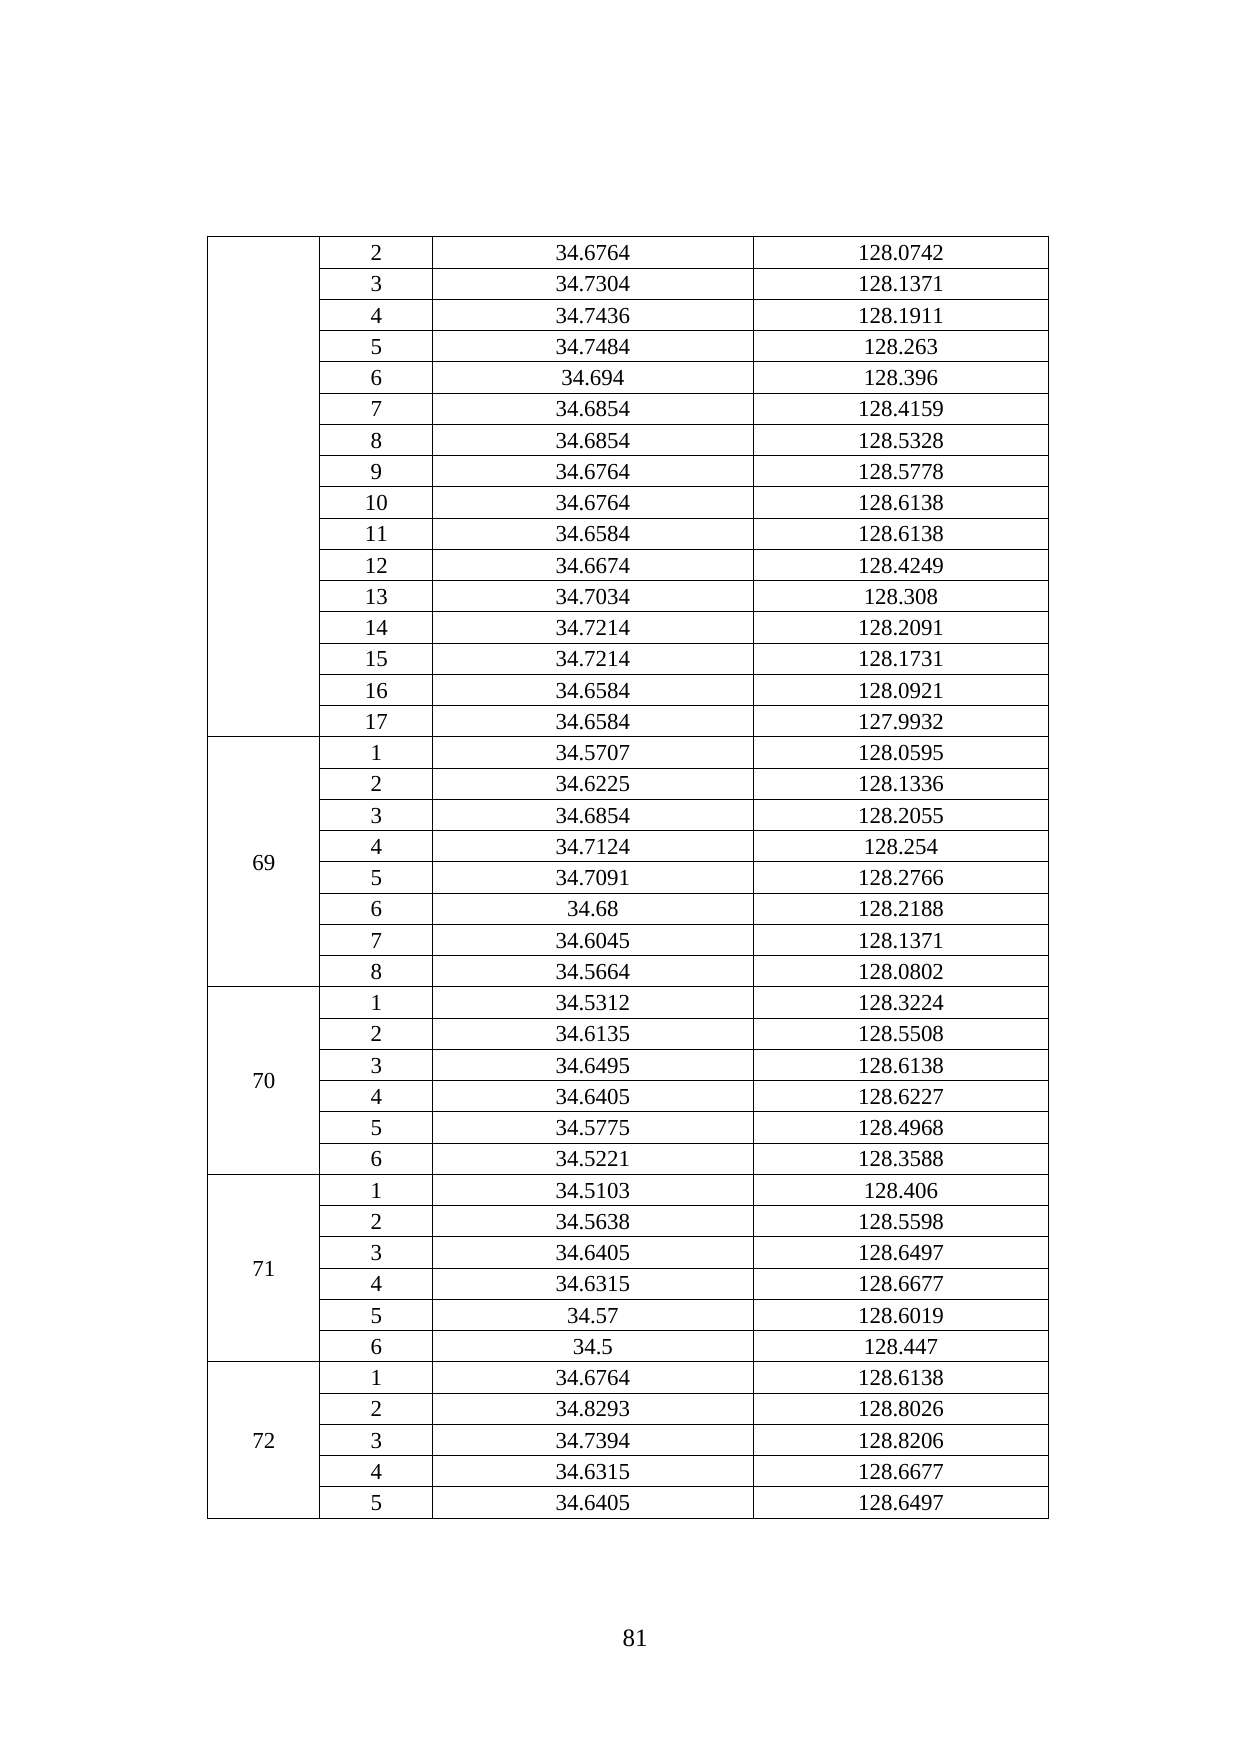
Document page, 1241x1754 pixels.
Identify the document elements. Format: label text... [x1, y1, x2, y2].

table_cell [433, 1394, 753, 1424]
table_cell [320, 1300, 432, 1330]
table_cell 128.6227 [754, 1081, 1048, 1111]
table_cell 8 [320, 956, 432, 986]
table_cell 1 [320, 737, 432, 767]
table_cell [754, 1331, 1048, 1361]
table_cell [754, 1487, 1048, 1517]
table_cell 12 [320, 550, 432, 580]
table_cell 9 [320, 456, 432, 486]
table_cell 34.5664 [433, 956, 753, 986]
table_cell 71 [208, 1175, 319, 1361]
table_cell 128.4159 [754, 394, 1048, 424]
table_cell 128.1336 [754, 769, 1048, 799]
table_cell 34.6854 [433, 394, 753, 424]
table_cell 128.1371 [754, 925, 1048, 955]
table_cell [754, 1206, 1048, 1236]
table_cell 34.7484 [433, 331, 753, 361]
table_cell 2 [320, 1019, 432, 1049]
table_cell 68 [208, 237, 319, 736]
table_cell 34.5775 [433, 1112, 753, 1142]
table_cell 3 [320, 800, 432, 830]
table_cell 128.4968 [754, 1112, 1048, 1142]
table_cell 128.1371 [754, 269, 1048, 299]
table_cell 128.396 [754, 362, 1048, 392]
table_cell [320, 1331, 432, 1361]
table_cell 4 [320, 300, 432, 330]
table_cell 128.2188 [754, 894, 1048, 924]
table_cell 34.6764 [433, 456, 753, 486]
table_cell 128.2766 [754, 862, 1048, 892]
table_cell 34.7091 [433, 862, 753, 892]
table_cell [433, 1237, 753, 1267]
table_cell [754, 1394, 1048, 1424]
table_cell 2 [320, 237, 432, 267]
table_cell 34.6584 [433, 675, 753, 705]
table_cell 13 [320, 581, 432, 611]
table_cell 11 [320, 519, 432, 549]
table_cell 6 [320, 1144, 432, 1174]
table_cell 70 [208, 987, 319, 1174]
table_cell 5 [320, 331, 432, 361]
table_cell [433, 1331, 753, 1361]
table_cell 128.0595 [754, 737, 1048, 767]
table_cell 14 [320, 612, 432, 642]
table_cell 127.9932 [754, 706, 1048, 736]
table_cell 34.6135 [433, 1019, 753, 1049]
table_cell 7 [320, 394, 432, 424]
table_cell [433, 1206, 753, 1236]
table_cell 128.5328 [754, 425, 1048, 455]
table_cell 34.6495 [433, 1050, 753, 1080]
table_cell 128.6138 [754, 487, 1048, 517]
table_cell 128.1911 [754, 300, 1048, 330]
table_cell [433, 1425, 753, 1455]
table_cell 34.7034 [433, 581, 753, 611]
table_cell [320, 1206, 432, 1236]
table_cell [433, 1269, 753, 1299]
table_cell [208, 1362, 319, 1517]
table_cell 3 [320, 269, 432, 299]
table_cell 4 [320, 1081, 432, 1111]
table_cell 34.5707 [433, 737, 753, 767]
table_cell 69 [208, 737, 319, 986]
table_cell 16 [320, 675, 432, 705]
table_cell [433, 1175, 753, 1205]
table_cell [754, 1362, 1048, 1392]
table_cell 34.7214 [433, 612, 753, 642]
table_cell 17 [320, 706, 432, 736]
table_cell 3 [320, 1050, 432, 1080]
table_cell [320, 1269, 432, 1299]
table_cell 7 [320, 925, 432, 955]
table_cell 128.254 [754, 831, 1048, 861]
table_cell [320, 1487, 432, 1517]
table_cell 128.263 [754, 331, 1048, 361]
table_cell 34.6764 [433, 487, 753, 517]
table_cell 34.7304 [433, 269, 753, 299]
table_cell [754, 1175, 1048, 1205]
table_cell 128.1731 [754, 644, 1048, 674]
table_cell 2 [320, 769, 432, 799]
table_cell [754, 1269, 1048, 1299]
table_cell 34.6045 [433, 925, 753, 955]
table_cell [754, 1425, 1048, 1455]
table_cell 34.7214 [433, 644, 753, 674]
table_cell 34.694 [433, 362, 753, 392]
table_cell 128.0802 [754, 956, 1048, 986]
table_cell 6 [320, 894, 432, 924]
table_cell 34.6674 [433, 550, 753, 580]
table_cell 34.5221 [433, 1144, 753, 1174]
table_cell 4 [320, 831, 432, 861]
table_cell 128.3224 [754, 987, 1048, 1017]
table_cell 128.5778 [754, 456, 1048, 486]
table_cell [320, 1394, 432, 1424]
table_cell 34.6764 [433, 237, 753, 267]
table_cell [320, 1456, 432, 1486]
table_cell 128.3588 [754, 1144, 1048, 1174]
table_cell 128.6138 [754, 519, 1048, 549]
table_cell 128.2055 [754, 800, 1048, 830]
table_cell 10 [320, 487, 432, 517]
table_cell 34.68 [433, 894, 753, 924]
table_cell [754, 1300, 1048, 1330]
table_cell 128.6138 [754, 1050, 1048, 1080]
table_cell 34.7436 [433, 300, 753, 330]
table_cell 34.7124 [433, 831, 753, 861]
table_cell 5 [320, 862, 432, 892]
table_cell 34.6854 [433, 425, 753, 455]
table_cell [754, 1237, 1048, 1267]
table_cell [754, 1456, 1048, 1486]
table_cell 128.308 [754, 581, 1048, 611]
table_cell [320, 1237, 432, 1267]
table_cell 128.2091 [754, 612, 1048, 642]
table_cell 8 [320, 425, 432, 455]
table_cell 34.5312 [433, 987, 753, 1017]
table_cell 15 [320, 644, 432, 674]
table_cell 34.6584 [433, 706, 753, 736]
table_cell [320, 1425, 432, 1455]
table_cell 6 [320, 362, 432, 392]
table_cell 34.6225 [433, 769, 753, 799]
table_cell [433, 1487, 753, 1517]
table_cell 128.0742 [754, 237, 1048, 267]
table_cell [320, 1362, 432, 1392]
table_cell 1 [320, 987, 432, 1017]
table_cell 34.6584 [433, 519, 753, 549]
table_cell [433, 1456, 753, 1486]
table_cell 5 [320, 1112, 432, 1142]
table_cell 34.6854 [433, 800, 753, 830]
table_cell 128.5508 [754, 1019, 1048, 1049]
table_cell 128.4249 [754, 550, 1048, 580]
table_cell 34.6405 [433, 1081, 753, 1111]
table_cell 1 [320, 1175, 432, 1205]
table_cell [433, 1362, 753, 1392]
table_cell 128.0921 [754, 675, 1048, 705]
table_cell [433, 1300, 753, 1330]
